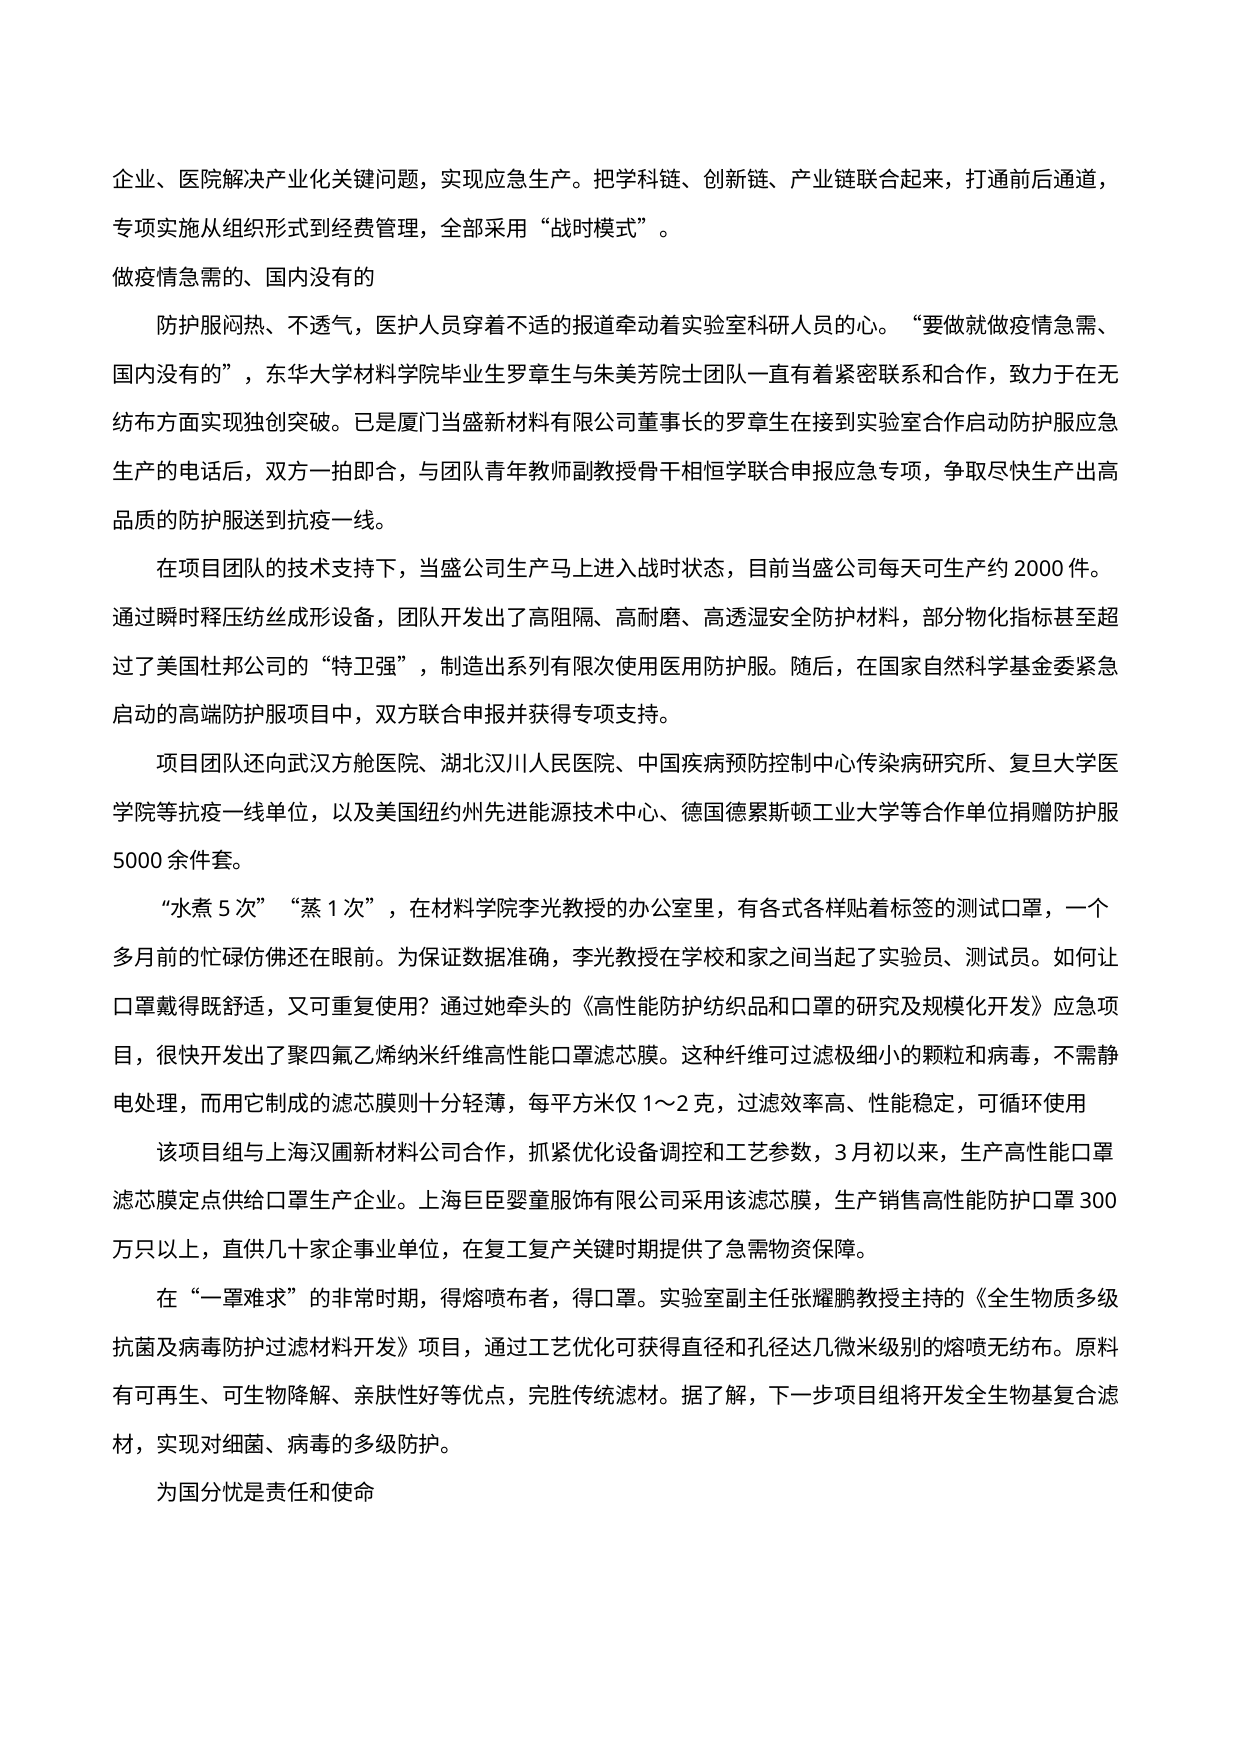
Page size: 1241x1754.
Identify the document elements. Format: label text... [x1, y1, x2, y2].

text 在“一罩难求”的非常时期，得熔喷布者，得口罩。实验室副主任张耀鹏教授主持的《全生物质多级抗菌及病毒防护过滤材料开发》项目，通过工艺优化可获得直径和孔径达几微米级别的熔喷无纺布。原料有可再生、可生物降解、亲肤性好等优点，完胜传统滤材。据了解，下一步项目组将开发全生物基复合滤材，实现对细菌、病毒的多级防护。 [112, 1280, 1128, 1459]
text 防护服闷热、不透气，医护人员穿着不适的报道牵动着实验室科研人员的心。“要做就做疫情急需、国内没有的”，东华大学材料学院毕业生罗章生与朱美芳院士团队一直有着紧密联系和合作，致力于在无纺布方面实现独创突破。已是厦门当盛新材料有限公司董事长的罗章生在接到实验室合作启动防护服应急生产的电话后，双方一拍即合，与团队青年教师副教授骨干相恒学联合申报应急专项，争取尽快生产出高品质的防护服送到抗疫一线。 [112, 307, 1128, 535]
text 为国分忧是责任和使命 [112, 1475, 1128, 1507]
text 做疫情急需的、国内没有的 [112, 259, 1128, 292]
text 该项目组与上海汉圃新材料公司合作，抓紧优化设备调控和工艺参数，3月初以来，生产高性能口罩滤芯膜定点供给口罩生产企业。上海巨臣婴童服饰有限公司采用该滤芯膜，生产销售高性能防护口罩300万只以上，直供几十家企事业单位，在复工复产关键时期提供了急需物资保障。 [112, 1134, 1128, 1264]
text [112, 162, 1128, 243]
text 项目团队还向武汉方舱医院、湖北汉川人民医院、中国疾病预防控制中心传染病研究所、复旦大学医学院等抗疫一线单位，以及美国纽约州先进能源技术中心、德国德累斯顿工业大学等合作单位捐赠防护服5000余件套。 [112, 745, 1128, 875]
text 在项目团队的技术支持下，当盛公司生产马上进入战时状态，目前当盛公司每天可生产约2000件。通过瞬时释压纺丝成形设备，团队开发出了高阻隔、高耐磨、高透湿安全防护材料，部分物化指标甚至超过了美国杜邦公司的“特卫强”，制造出系列有限次使用医用防护服。随后，在国家自然科学基金委紧急启动的高端防护服项目中，双方联合申报并获得专项支持。 [112, 551, 1128, 729]
text “水煮5次”“蒸1次”，在材料学院李光教授的办公室里，有各式各样贴着标签的测试口罩，一个多月前的忙碌仿佛还在眼前。为保证数据准确，李光教授在学校和家之间当起了实验员、测试员。如何让口罩戴得既舒适，又可重复使用？通过她牵头的《高性能防护纺织品和口罩的研究及规模化开发》应急项目，很快开发出了聚四氟乙烯纳米纤维高性能口罩滤芯膜。这种纤维可过滤极细小的颗粒和病毒，不需静电处理，而用它制成的滤芯膜则十分轻薄，每平方米仅1～2克，过滤效率高、性能稳定，可循环使用 [112, 891, 1128, 1119]
